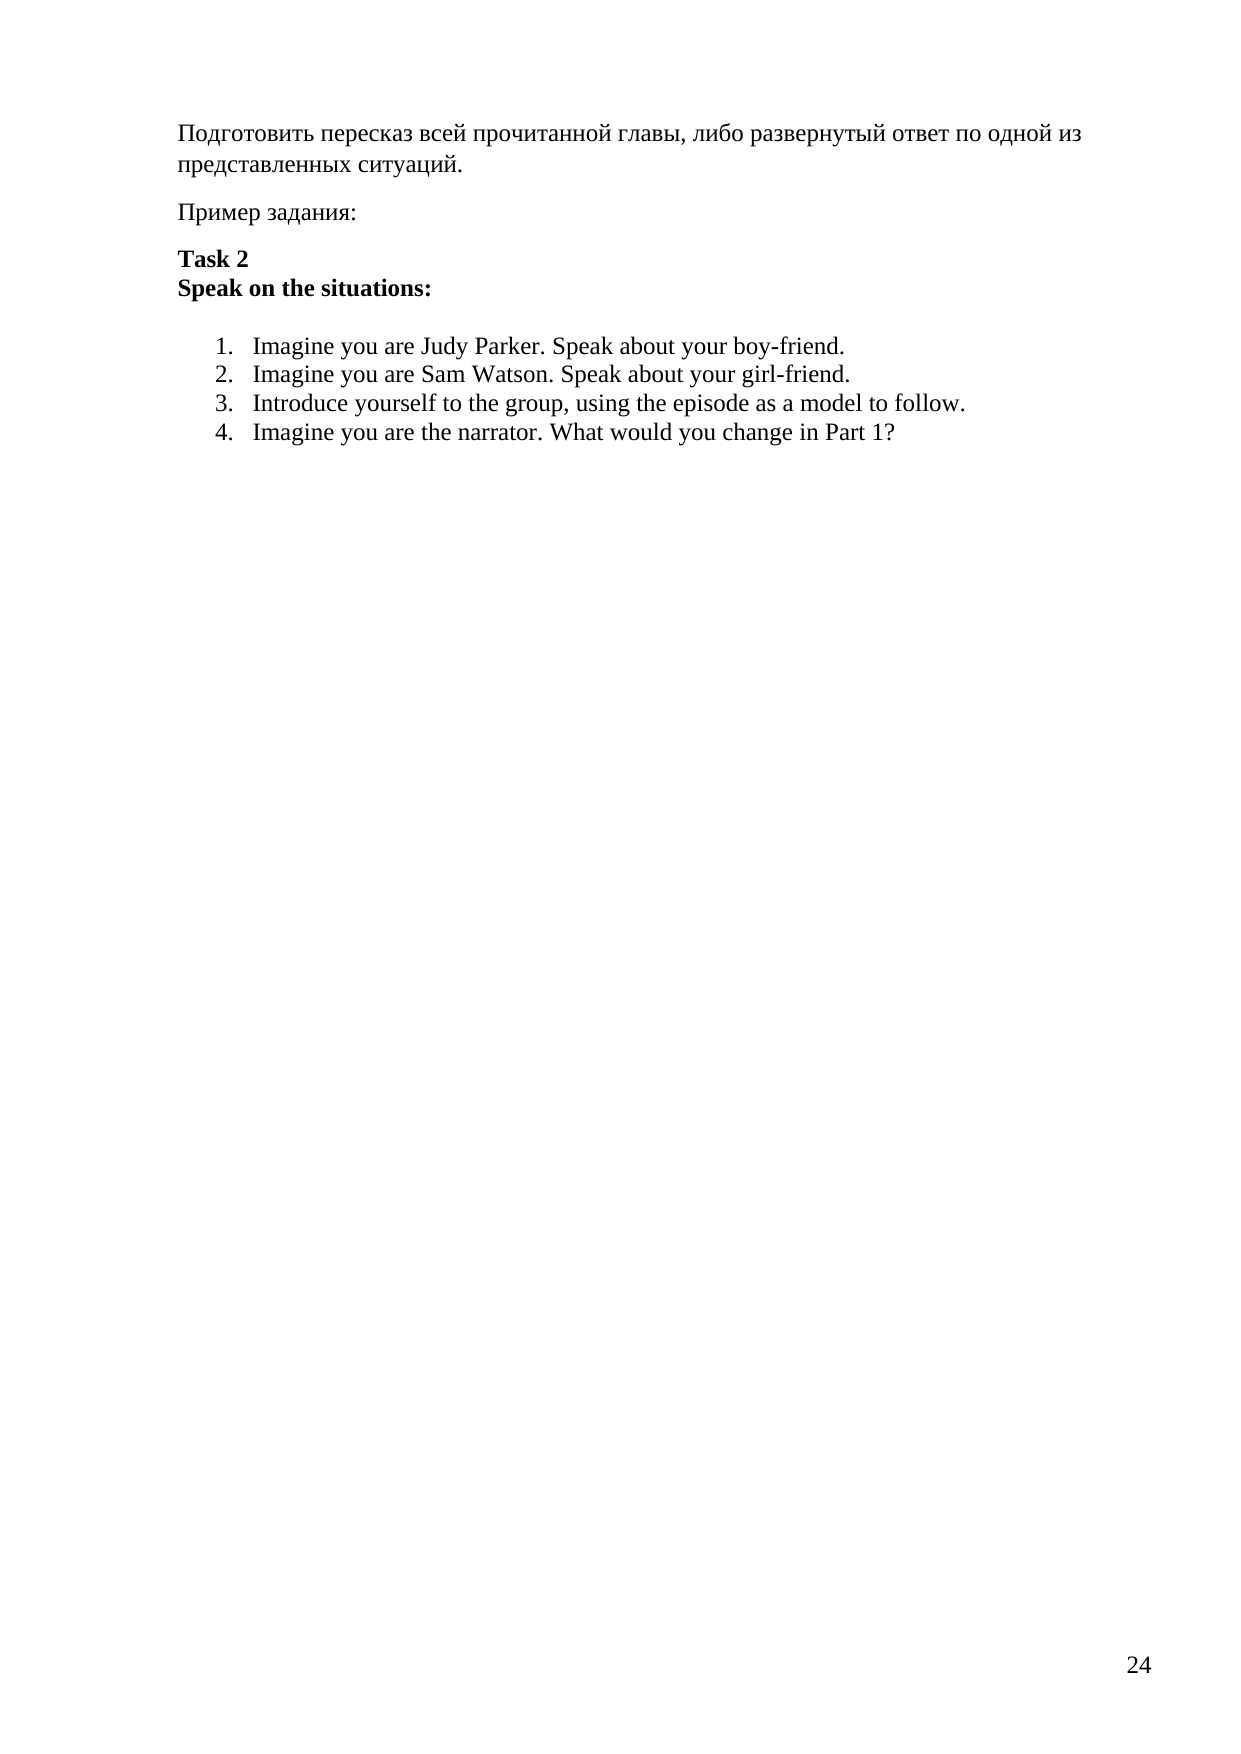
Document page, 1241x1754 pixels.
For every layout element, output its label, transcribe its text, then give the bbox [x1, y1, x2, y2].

text Пример задания: [177, 197, 1152, 226]
list Imagine you are Judy Parker. Speak about your boy-friend. [215, 331, 1152, 359]
list Imagine you are the narrator. What would you change in Part 1? [215, 417, 1152, 446]
text Подготовить пересказ всей прочитанной главы, либо развернутый ответ по одной из представленных ситуаций. [177, 118, 1152, 178]
text Speak on the situations: [177, 273, 1152, 302]
list Imagine you are Sam Watson. Speak about your girl-friend. [215, 359, 1152, 388]
text Task 2 [177, 244, 1152, 273]
list Introduce yourself to the group, using the episode as a model to follow. [215, 388, 1152, 417]
